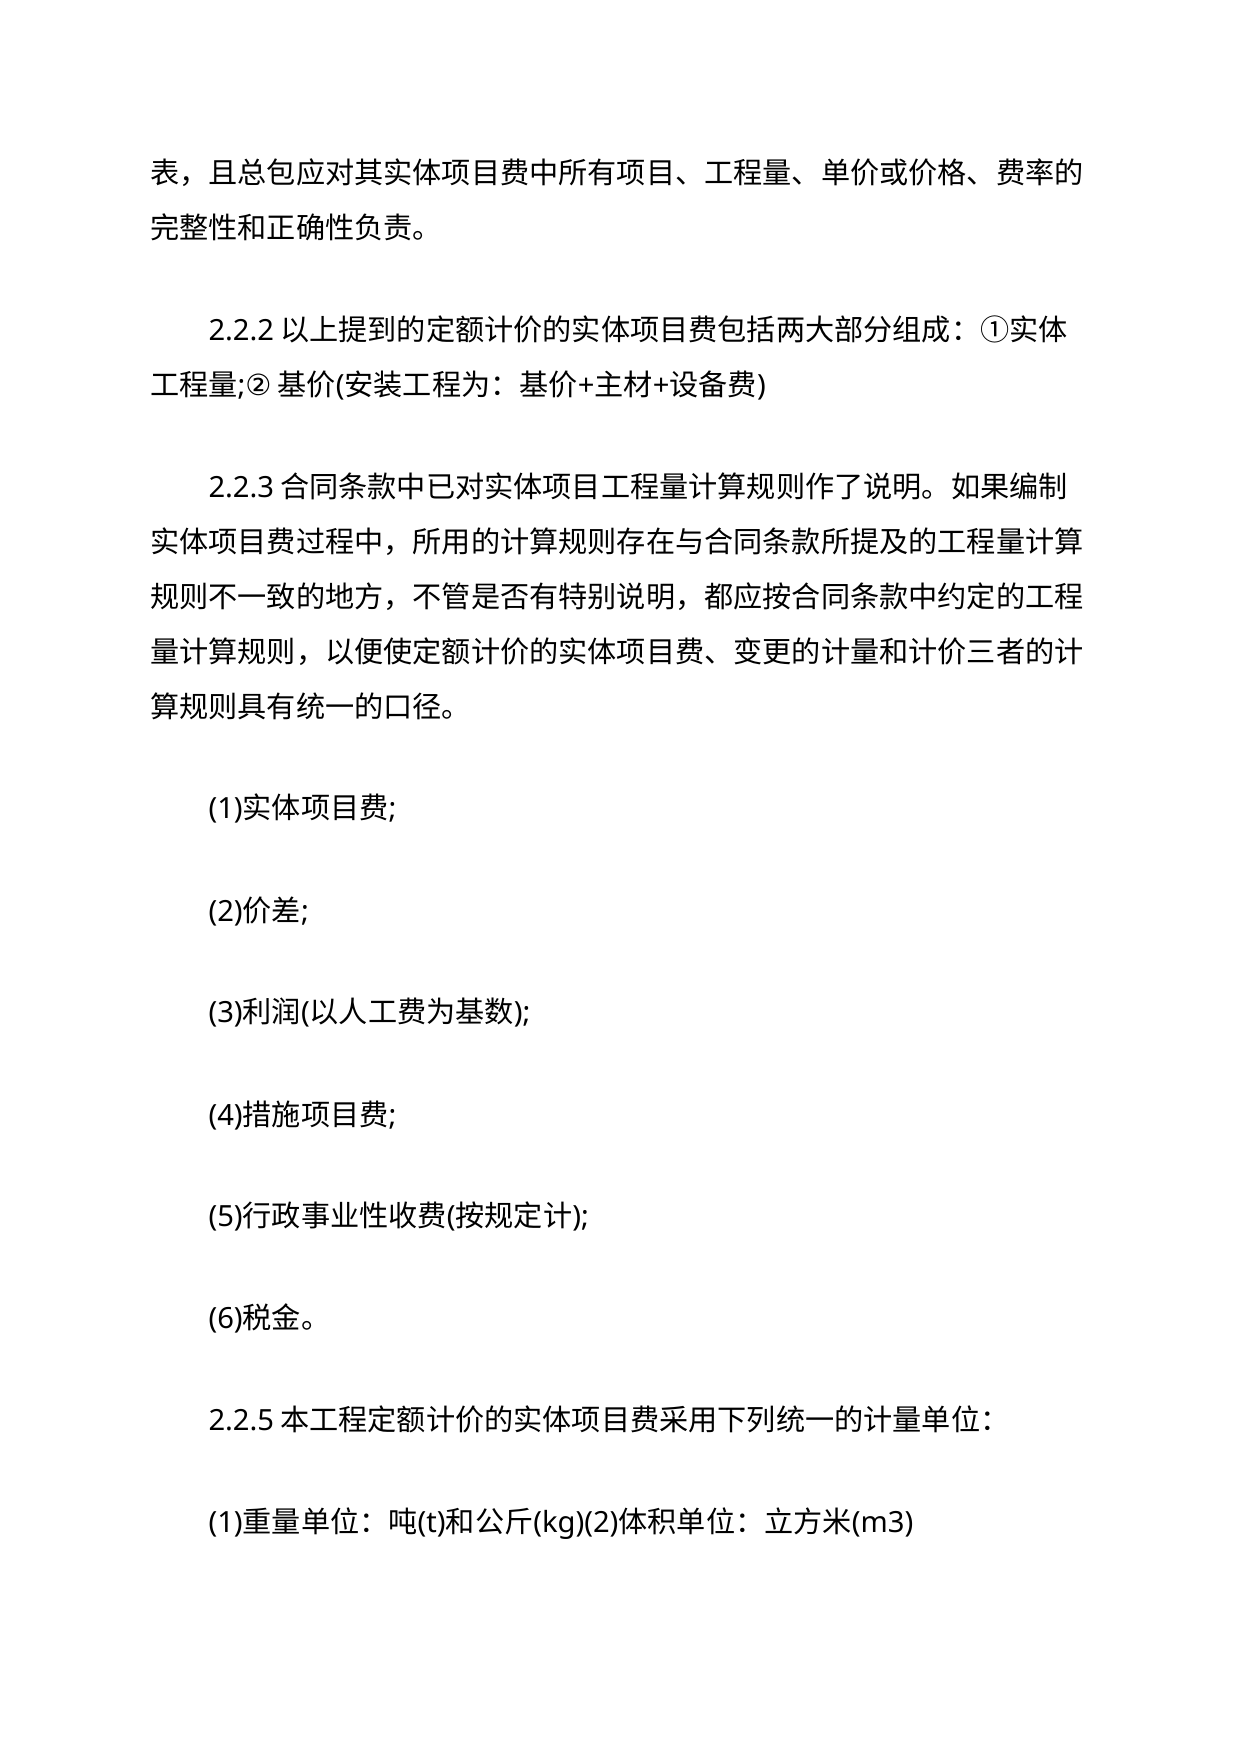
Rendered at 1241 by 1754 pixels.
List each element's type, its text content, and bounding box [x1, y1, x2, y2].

text 2.2.2以上提到的定额计价的实体项目费包括两大部分组成：①实体工程量;②基价(安装工程为：基价+主材+设备费) [150, 307, 1090, 404]
text (4)措施项目费; [150, 1091, 1090, 1133]
text 2.2.5本工程定额计价的实体项目费采用下列统一的计量单位： [150, 1397, 1090, 1439]
text (1)实体项目费; [150, 785, 1090, 827]
text 2.2.3合同条款中已对实体项目工程量计算规则作了说明。如果编制实体项目费过程中，所用的计算规则存在与合同条款所提及的工程量计算规则不一致的地方，不管是否有特别说明，都应按合同条款中约定的工程量计算规则，以便使定额计价的实体项目费、变更的计量和计价三者的计算规则具有统一的口径。 [150, 464, 1090, 726]
text (6)税金。 [150, 1295, 1090, 1337]
text (5)行政事业性收费(按规定计); [150, 1193, 1090, 1235]
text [150, 150, 1090, 247]
text (2)价差; [150, 887, 1090, 929]
text (1)重量单位：吨(t)和公斤(kg)(2)体积单位：立方米(m3) [150, 1499, 1090, 1541]
text (3)利润(以人工费为基数); [150, 989, 1090, 1031]
